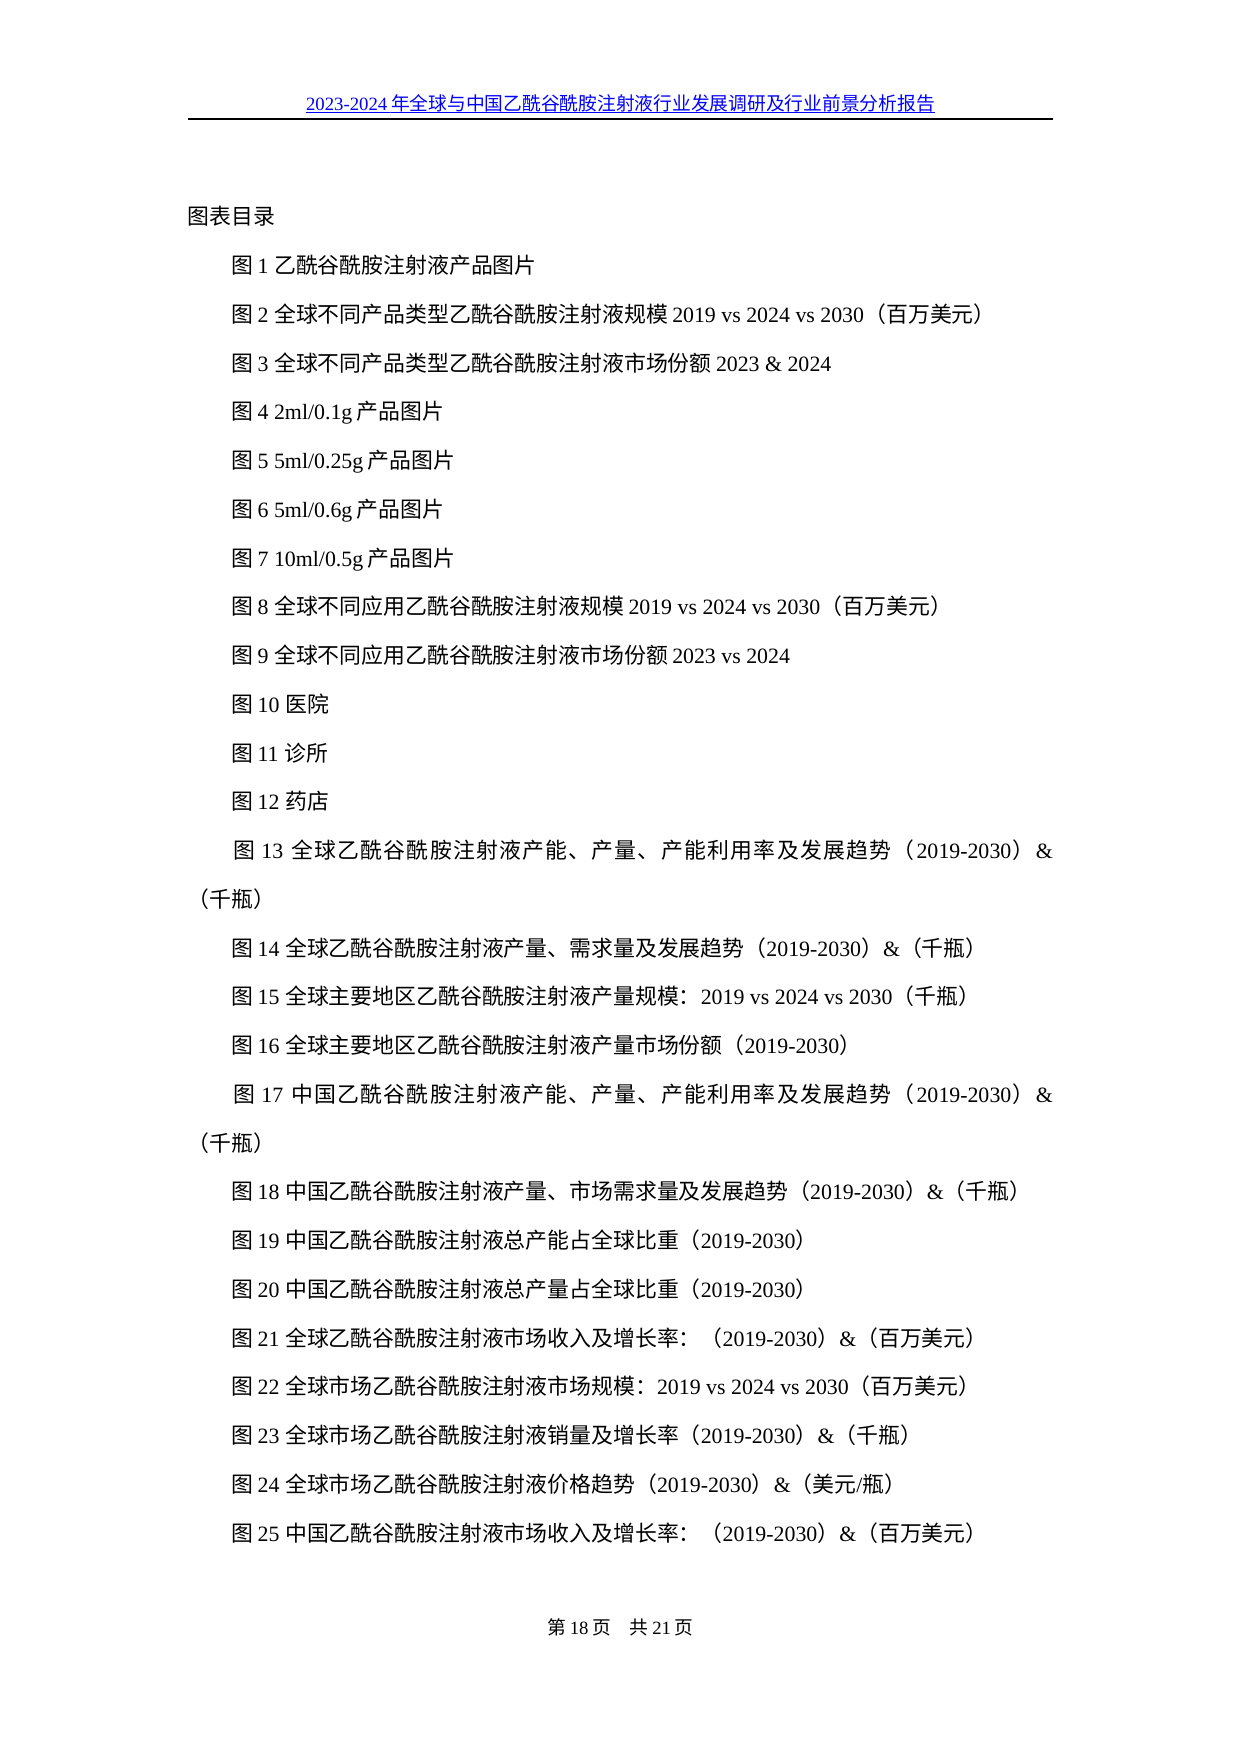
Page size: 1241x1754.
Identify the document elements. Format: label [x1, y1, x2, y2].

text [187, 150, 1053, 1548]
